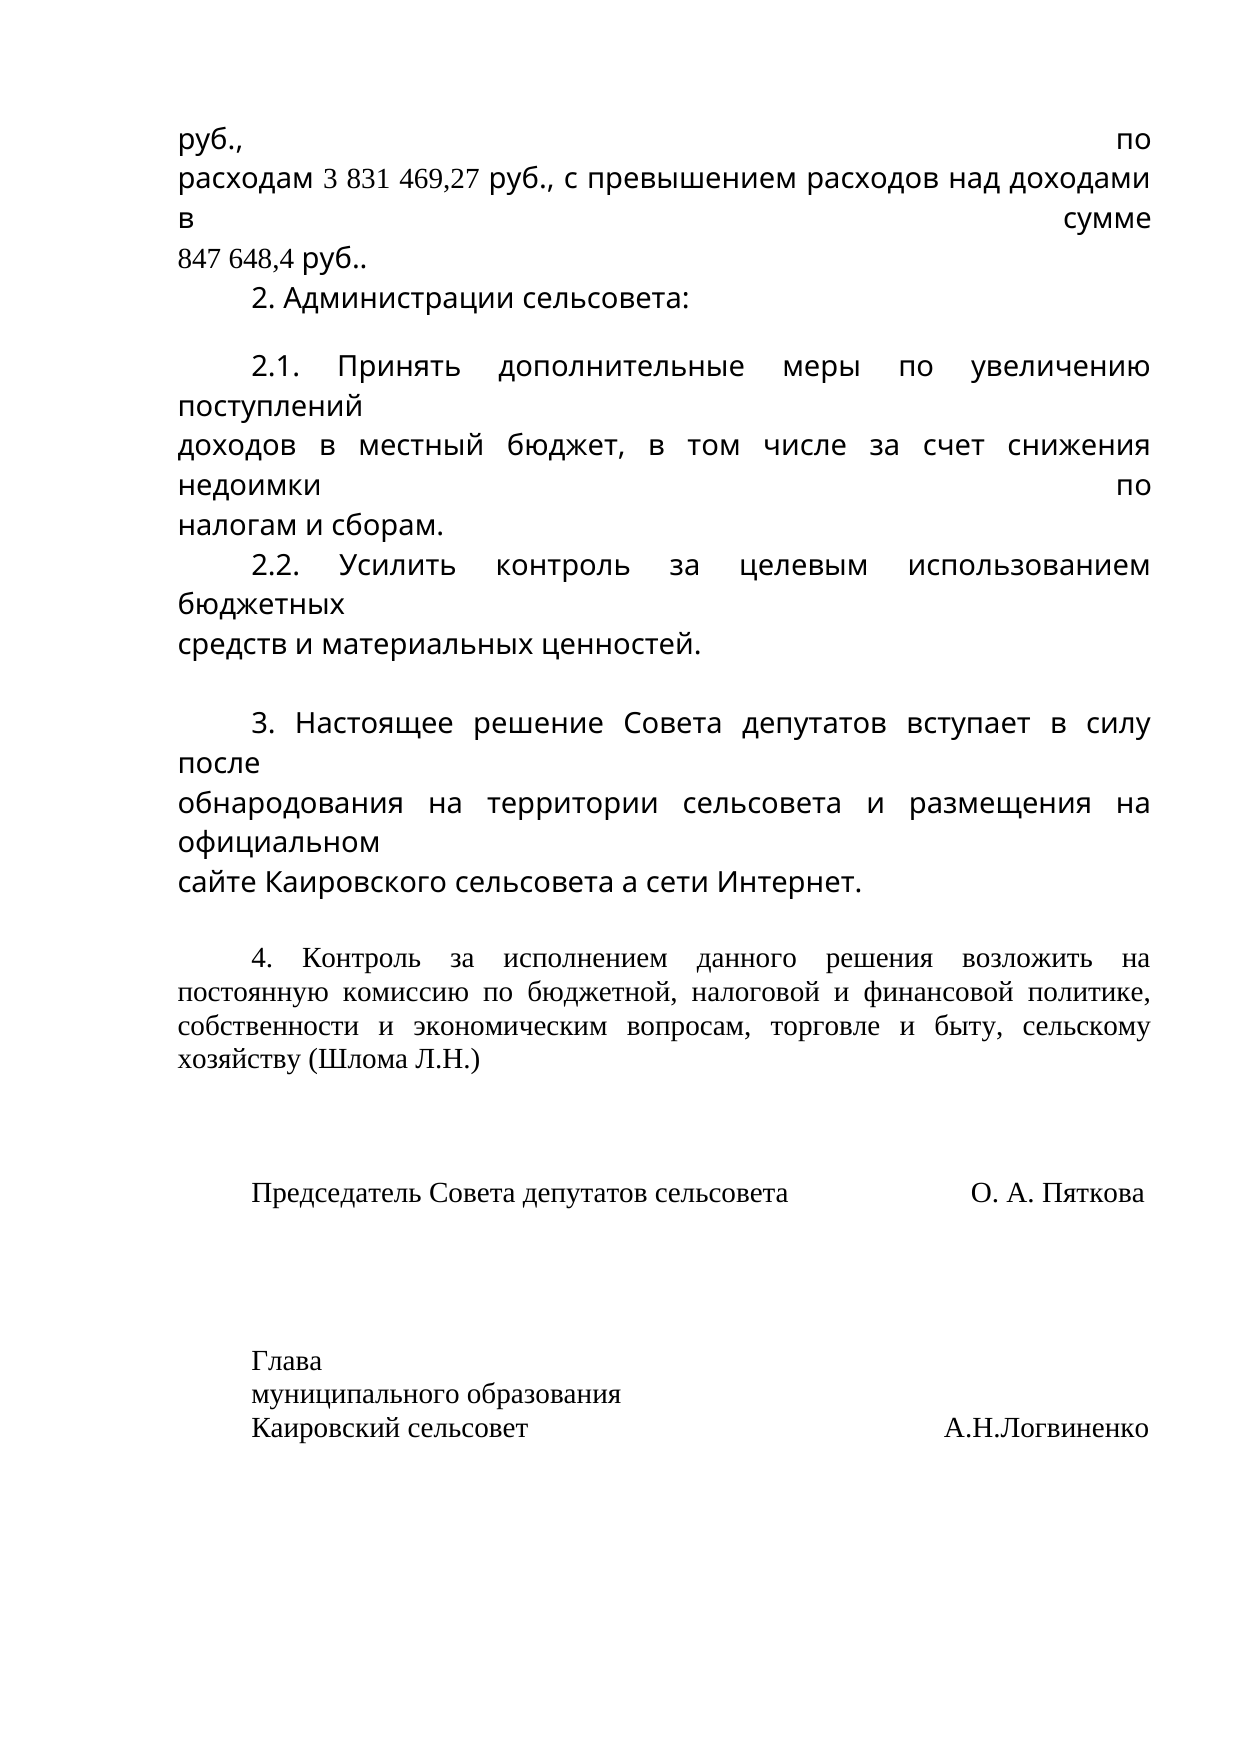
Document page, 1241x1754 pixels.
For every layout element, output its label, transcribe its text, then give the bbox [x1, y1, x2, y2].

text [177, 118, 1152, 277]
text 2. Администрации сельсовета: [177, 277, 1152, 345]
text 2.1. Принять дополнительные меры по увеличению поступлений доходов в местный бюджет, в том числе за счет снижения недоимки по налогам и сборам. [177, 345, 1152, 544]
text Каировский сельсовет А.Н.Логвиненко [177, 1410, 1152, 1444]
text Председатель Совета депутатов сельсовета О. А. Пяткова [177, 1175, 1152, 1209]
text Глава [177, 1343, 1152, 1377]
text муниципального образования [177, 1377, 1152, 1410]
text 4. Контроль за исполнением данного решения возложить на постоянную комиссию по бюджетной, налоговой и финансовой политике, собственности и экономическим вопросам, торговле и быту, сельскому хозяйству (Шлома Л.Н.) [177, 941, 1152, 1075]
text 2.2. Усилить контроль за целевым использованием бюджетных средств и материальных ценностей. [177, 544, 1152, 663]
text 3. Настоящее решение Совета депутатов вступает в силу после обнародования на территории сельсовета и размещения на официальном сайте Каировского сельсовета а сети Интернет. [177, 702, 1152, 901]
